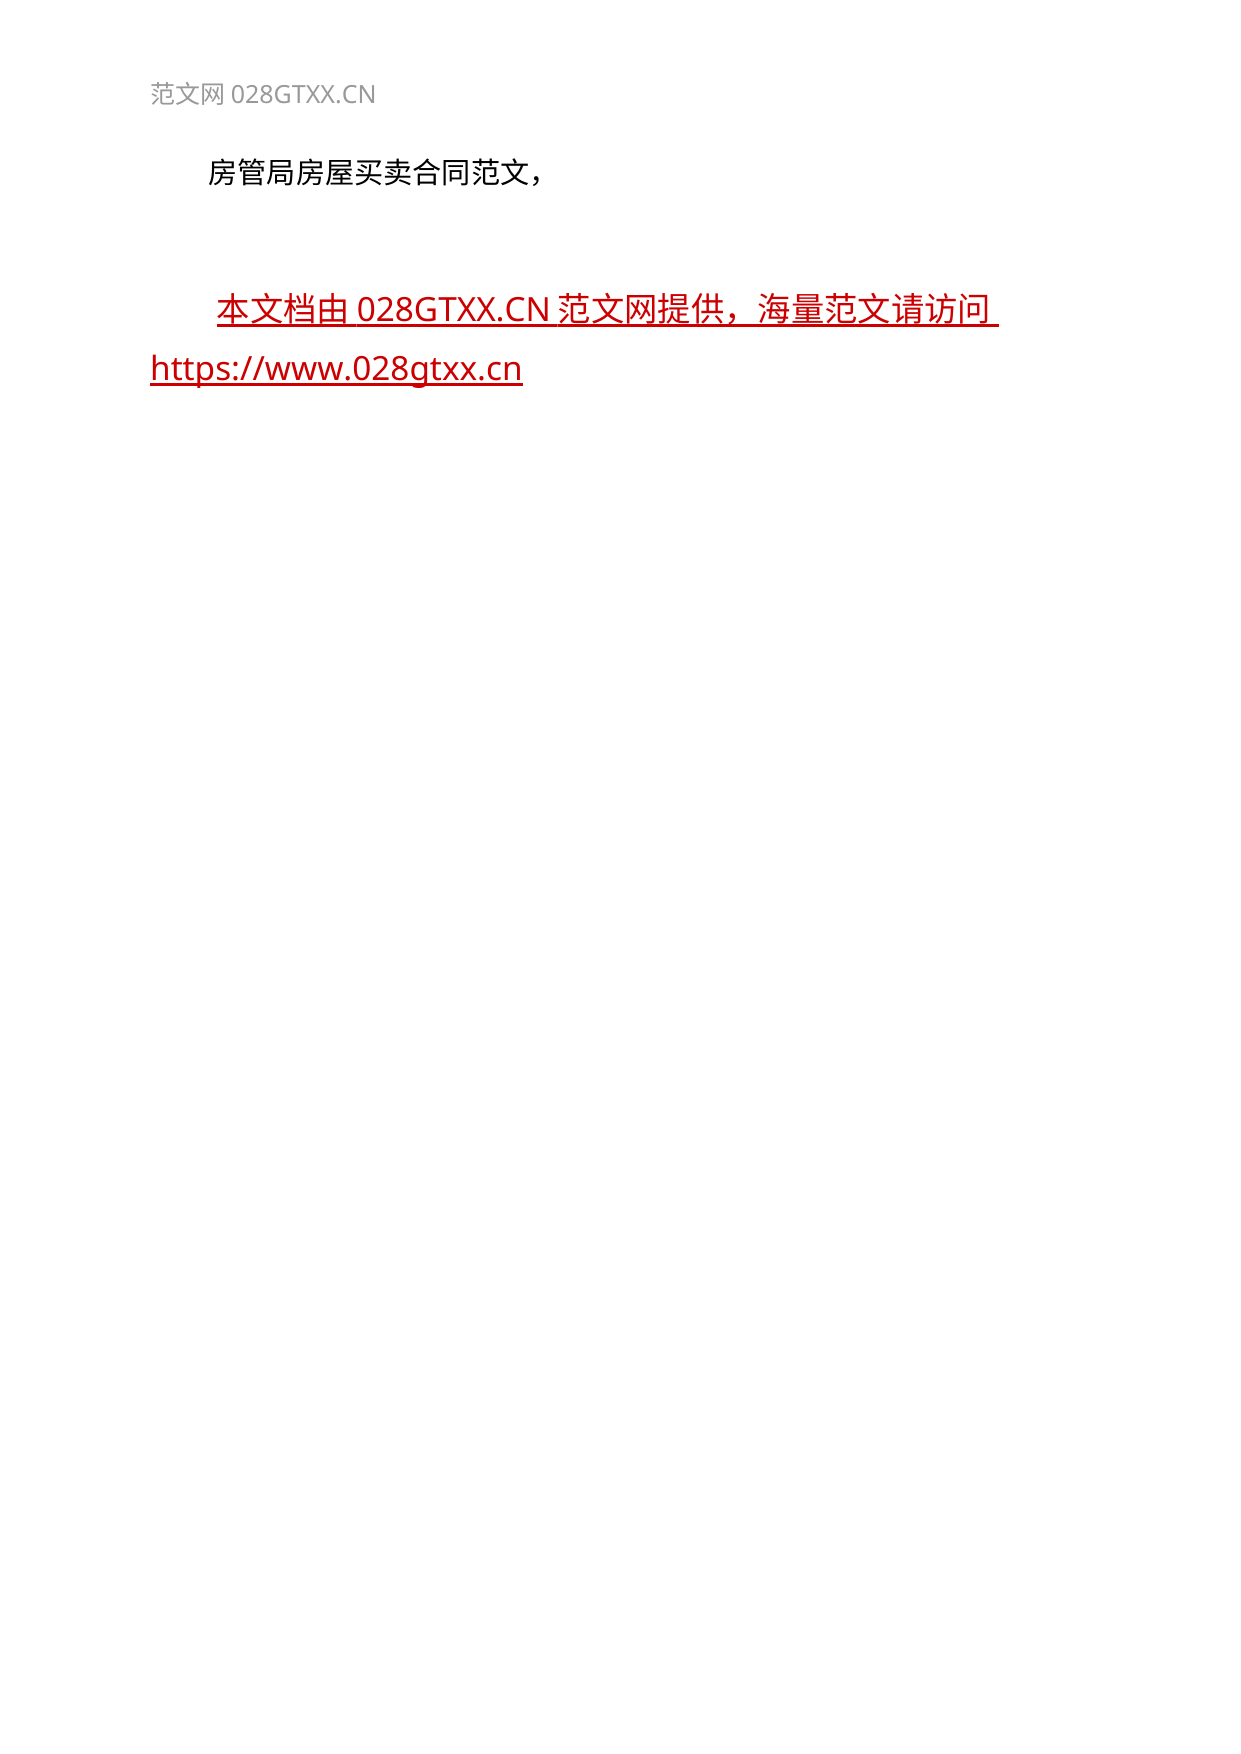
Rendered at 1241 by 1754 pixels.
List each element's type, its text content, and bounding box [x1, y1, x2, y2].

text 房管局房屋买卖合同范文， [150, 150, 1090, 192]
text 本文档由028GTXX.CN范文网提供，海量范文请访问 https://www.028gtxx.cn [150, 283, 1090, 390]
